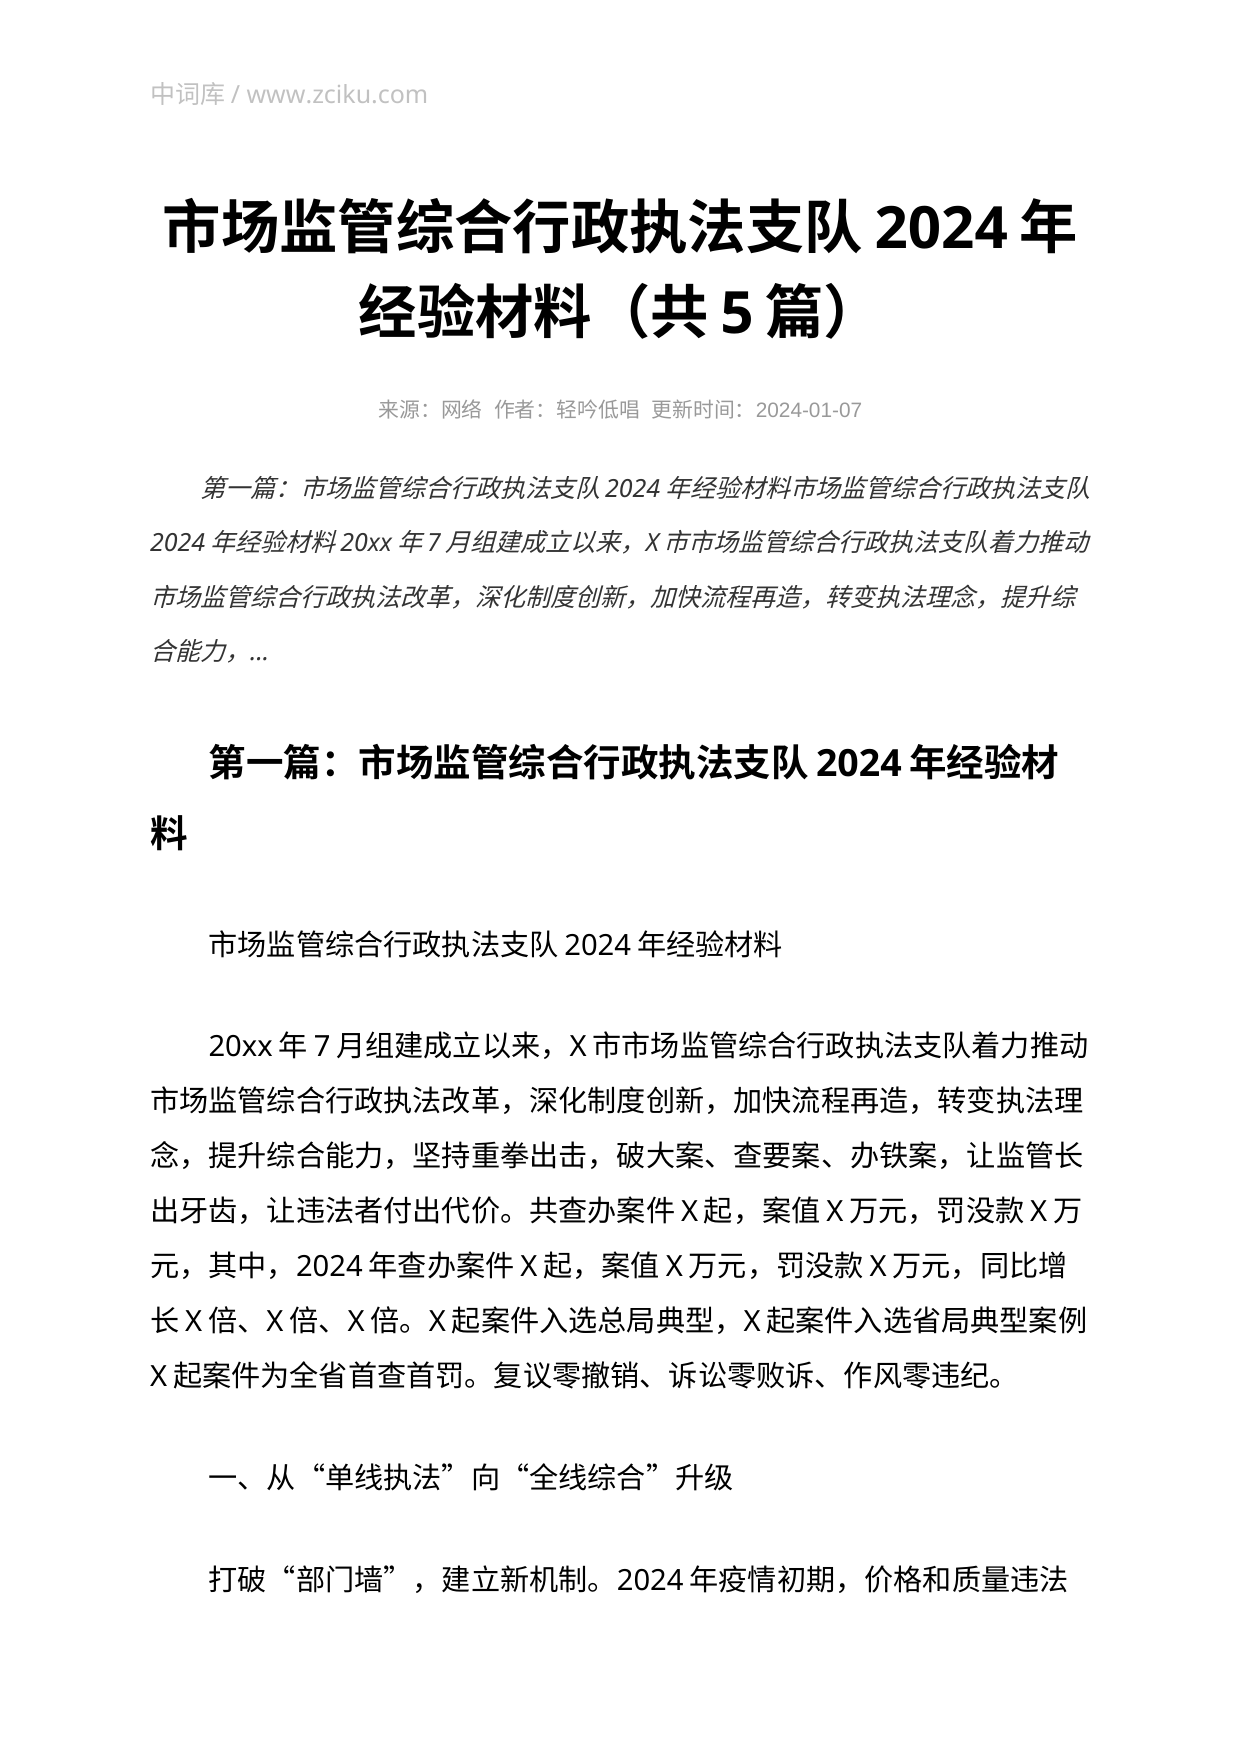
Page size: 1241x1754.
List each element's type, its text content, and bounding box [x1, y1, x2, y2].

text 来源：网络 作者：轻吟低唱 更新时间：2024-01-07 [150, 398, 1090, 422]
text 第一篇：市场监管综合行政执法支队2024年经验材料 [150, 733, 1090, 858]
text 市场监管综合行政执法支队2024年经验材料 [150, 921, 1090, 963]
subtitle 市场监管综合行政执法支队2024年经验材料（共5篇） [150, 181, 1090, 351]
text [150, 1557, 1090, 1599]
text 一、从“单线执法”向“全线综合”升级 [150, 1455, 1090, 1497]
text 20xx年7月组建成立以来，X市市场监管综合行政执法支队着力推动市场监管综合行政执法改革，深化制度创新，加快流程再造，转变执法理念，提升综合能力，坚持重拳出击，破大案、查要案、办铁案，让监管长出牙齿，让违法者付出代价。共查办案件X起，案值X万元，罚没款X万元，其中，2024年查办案件X起，案值X万元，罚没款X万元，同比增长X倍、X倍、X倍。X起案件入选总局典型，X起案件入选省局典型案例X起案件为全省首查首罚。复议零撤销、诉讼零败诉、作风零违纪。 [150, 1023, 1090, 1395]
text 第一篇：市场监管综合行政执法支队2024年经验材料市场监管综合行政执法支队2024年经验材料20xx年7月组建成立以来，X市市场监管综合行政执法支队着力推动市场监管综合行政执法改革，深化制度创新，加快流程再造，转变执法理念，提升综合能力，... [150, 468, 1090, 668]
